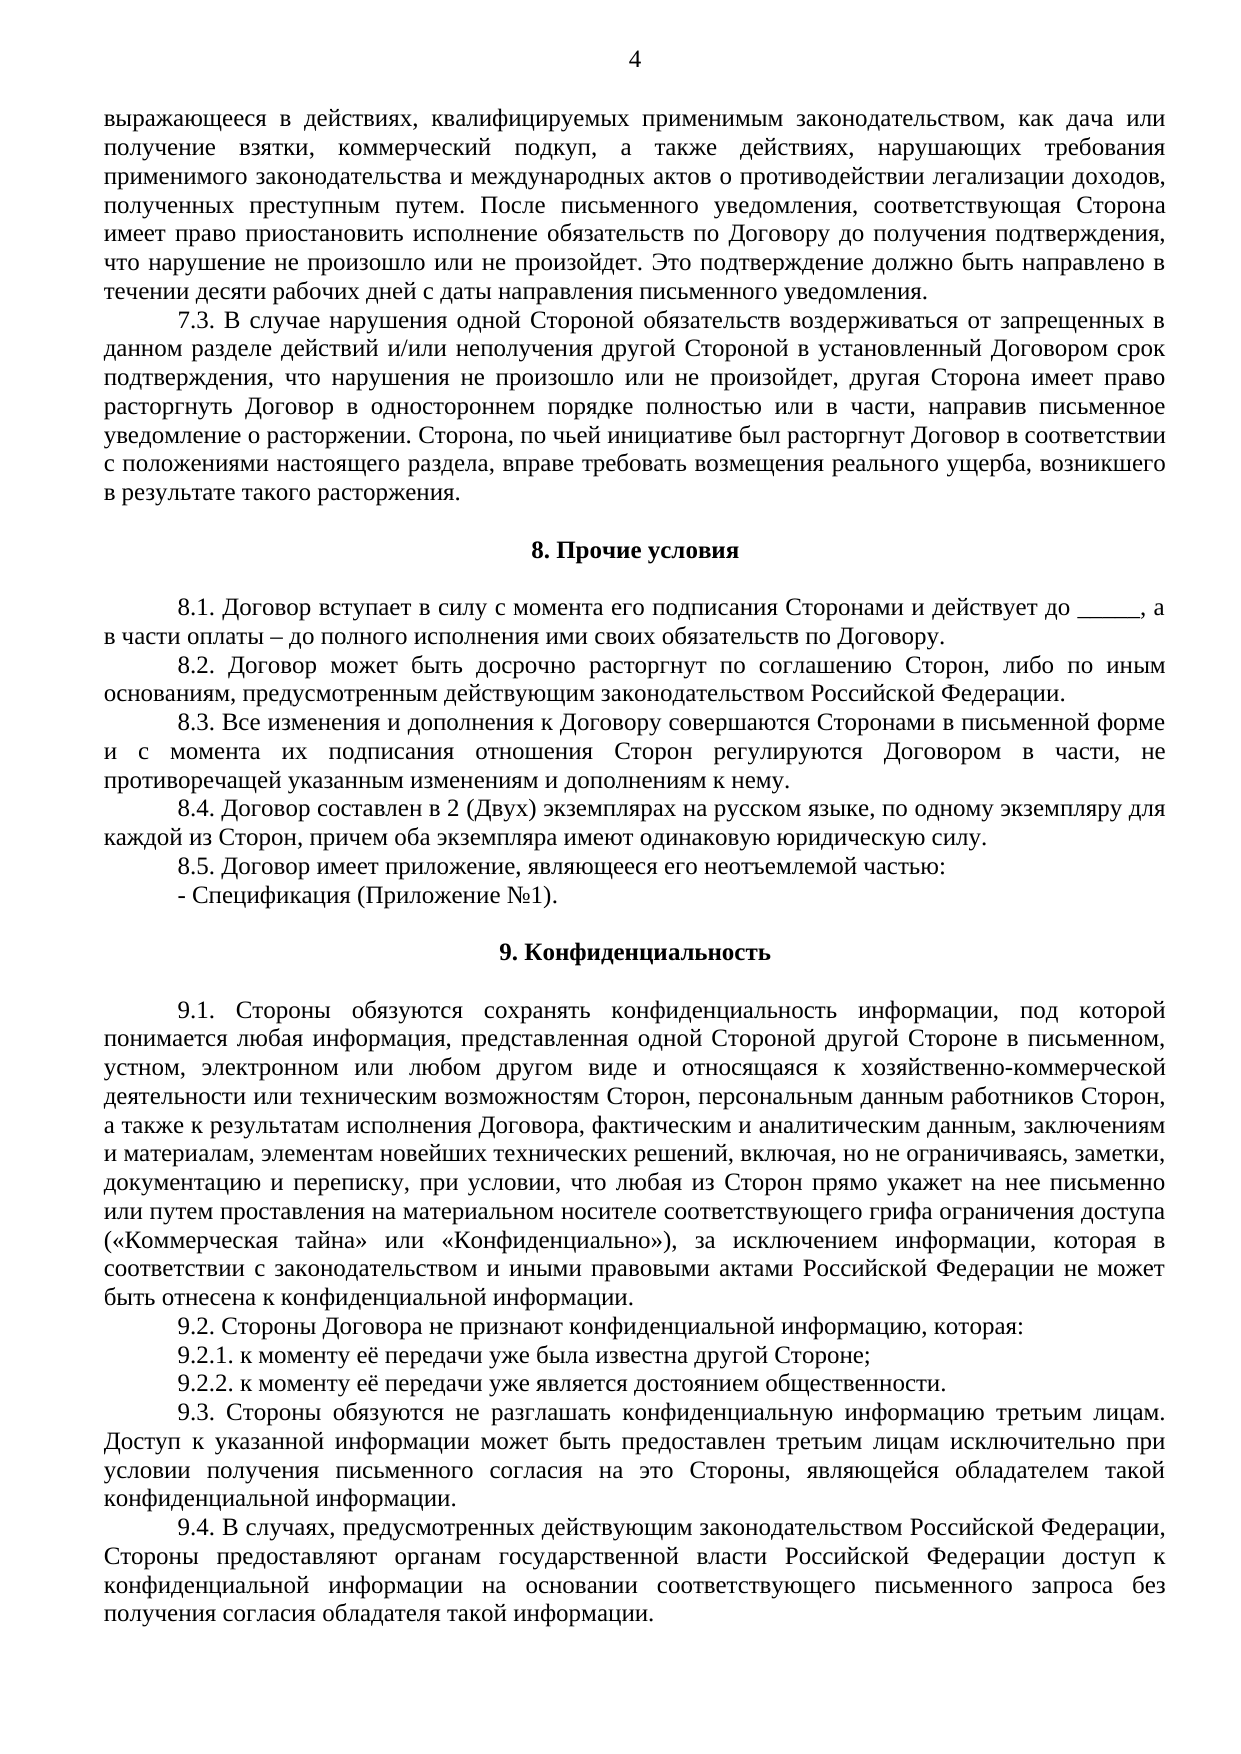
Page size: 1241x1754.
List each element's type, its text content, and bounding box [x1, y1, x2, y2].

text 8.3. Все изменения и дополнения к Договору совершаются Сторонами в письменной форме и с момента их подписания отношения Сторон регулируются Договором в части, не противоречащей указанным изменениям и дополнениям к нему. [103, 707, 1167, 793]
text 9.2.1. к моменту её передачи уже была известна другой Стороне; [103, 1340, 1167, 1368]
text 9. Конфиденциальность [103, 937, 1167, 966]
text 9.1. Стороны обязуются сохранять конфиденциальность информации, под которой понимается любая информация, представленная одной Стороной другой Стороне в письменном, устном, электронном или любом другом виде и относящаяся к хозяйственно-коммерческой деятельности или техническим возможностям Сторон, персональным данным работников Сторон, а также к результатам исполнения Договора, фактическим и аналитическим данным, заключениям и материалам, элементам новейших технических решений, включая, но не ограничиваясь, заметки, документацию и переписку, при условии, что любая из Сторон прямо укажет на нее письменно или путем проставления на материальном носителе соответствующего грифа ограничения доступа («Коммерческая тайна» или «Конфиденциально»), за исключением информации, которая в соответствии с законодательством и иными правовыми актами Российской Федерации не может быть отнесена к конфиденциальной информации. [103, 995, 1167, 1311]
text 8.5. Договор имеет приложение, являющееся его неотъемлемой частью: [103, 851, 1167, 880]
text 8.2. Договор может быть досрочно расторгнут по соглашению Сторон, либо по иным основаниям, предусмотренным действующим законодательством Российской Федерации. [103, 650, 1167, 707]
text 8.1. Договор вступает в силу с момента его подписания Сторонами и действует до _____, а в части оплаты – до полного исполнения ими своих обязательств по Договору. [103, 592, 1167, 650]
text 8.4. Договор составлен в 2 (Двух) экземплярах на русском языке, по одному экземпляру для каждой из Сторон, причем оба экземпляра имеют одинаковую юридическую силу. [103, 793, 1167, 851]
text 9.2. Стороны Договора не признают конфиденциальной информацию, которая: [103, 1311, 1167, 1340]
text - Спецификация (Приложение №1). [103, 880, 1167, 908]
text 9.4. В случаях, предусмотренных действующим законодательством Российской Федерации, Стороны предоставляют органам государственной власти Российской Федерации доступ к конфиденциальной информации на основании соответствующего письменного запроса без получения согласия обладателя такой информации. [103, 1512, 1167, 1627]
text 7.3. В случае нарушения одной Стороной обязательств воздерживаться от запрещенных в данном разделе действий и/или неполучения другой Стороной в установленный Договором срок подтверждения, что нарушения не произошло или не произойдет, другая Сторона имеет право расторгнуть Договор в одностороннем порядке полностью или в части, направив письменное уведомление о расторжении. Сторона, по чьей инициативе был расторгнут Договор в соответствии с положениями настоящего раздела, вправе требовать возмещения реального ущерба, возникшего в результате такого расторжения. [103, 305, 1167, 506]
text 9.2.2. к моменту её передачи уже является достоянием общественности. [103, 1368, 1167, 1397]
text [103, 103, 1167, 305]
text 8. Прочие условия [103, 535, 1167, 563]
text 9.3. Стороны обязуются не разглашать конфиденциальную информацию третьим лицам. Доступ к указанной информации может быть предоставлен третьим лицам исключительно при условии получения письменного согласия на это Стороны, являющейся обладателем такой конфиденциальной информации. [103, 1397, 1167, 1512]
